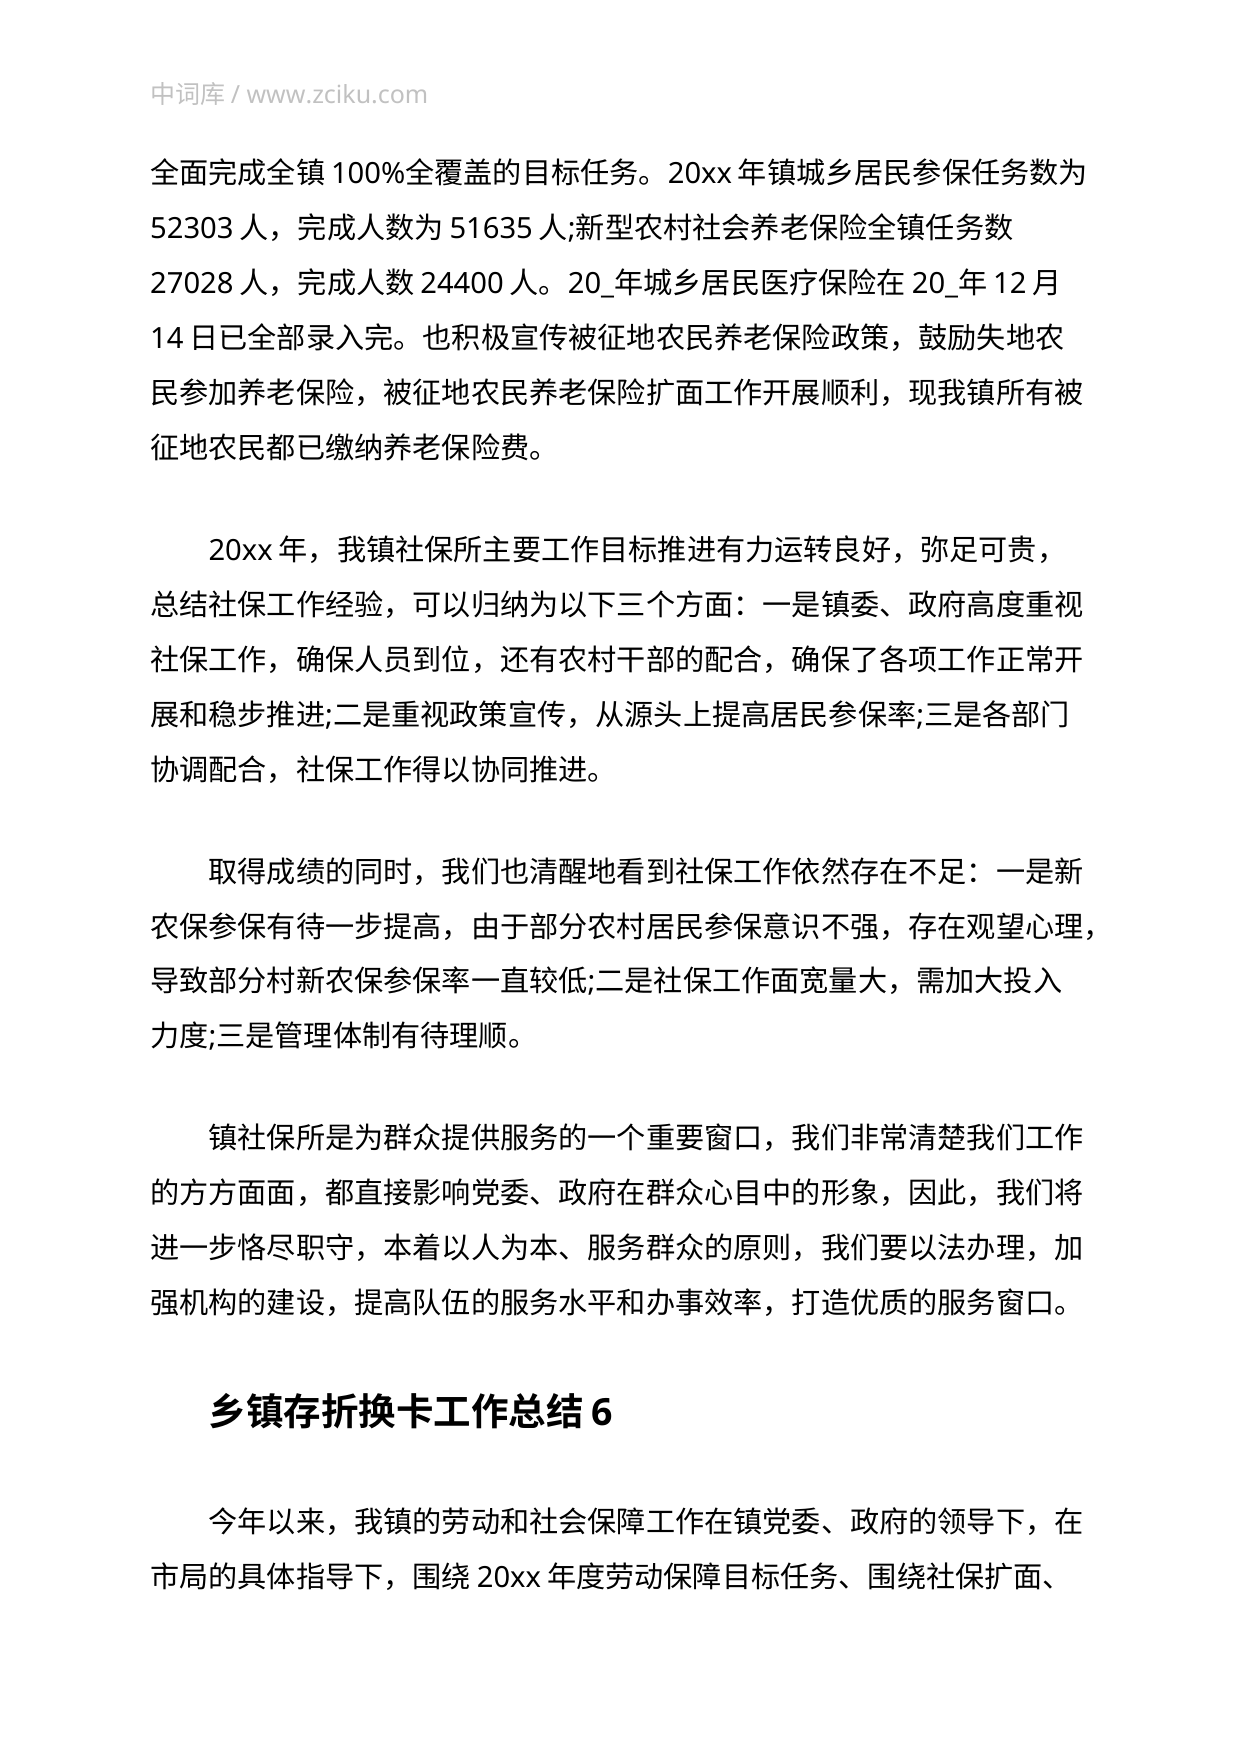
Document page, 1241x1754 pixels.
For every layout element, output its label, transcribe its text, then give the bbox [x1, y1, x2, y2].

text 20xx年，我镇社保所主要工作目标推进有力运转良好，弥足可贵，总结社保工作经验，可以归纳为以下三个方面：一是镇委、政府高度重视社保工作，确保人员到位，还有农村干部的配合，确保了各项工作正常开展和稳步推进;二是重视政策宣传，从源头上提高居民参保率;三是各部门协调配合，社保工作得以协同推进。 [150, 527, 1090, 789]
text 取得成绩的同时，我们也清醒地看到社保工作依然存在不足：一是新农保参保有待一步提高，由于部分农村居民参保意识不强，存在观望心理，导致部分村新农保参保率一直较低;二是社保工作面宽量大，需加大投入力度;三是管理体制有待理顺。 [150, 848, 1090, 1055]
text 乡镇存折换卡工作总结6 [150, 1381, 1090, 1436]
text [150, 1499, 1090, 1596]
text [150, 150, 1090, 467]
text 镇社保所是为群众提供服务的一个重要窗口，我们非常清楚我们工作的方方面面，都直接影响党委、政府在群众心目中的形象，因此，我们将进一步恪尽职守，本着以人为本、服务群众的原则，我们要以法办理，加强机构的建设，提高队伍的服务水平和办事效率，打造优质的服务窗口。 [150, 1115, 1090, 1322]
